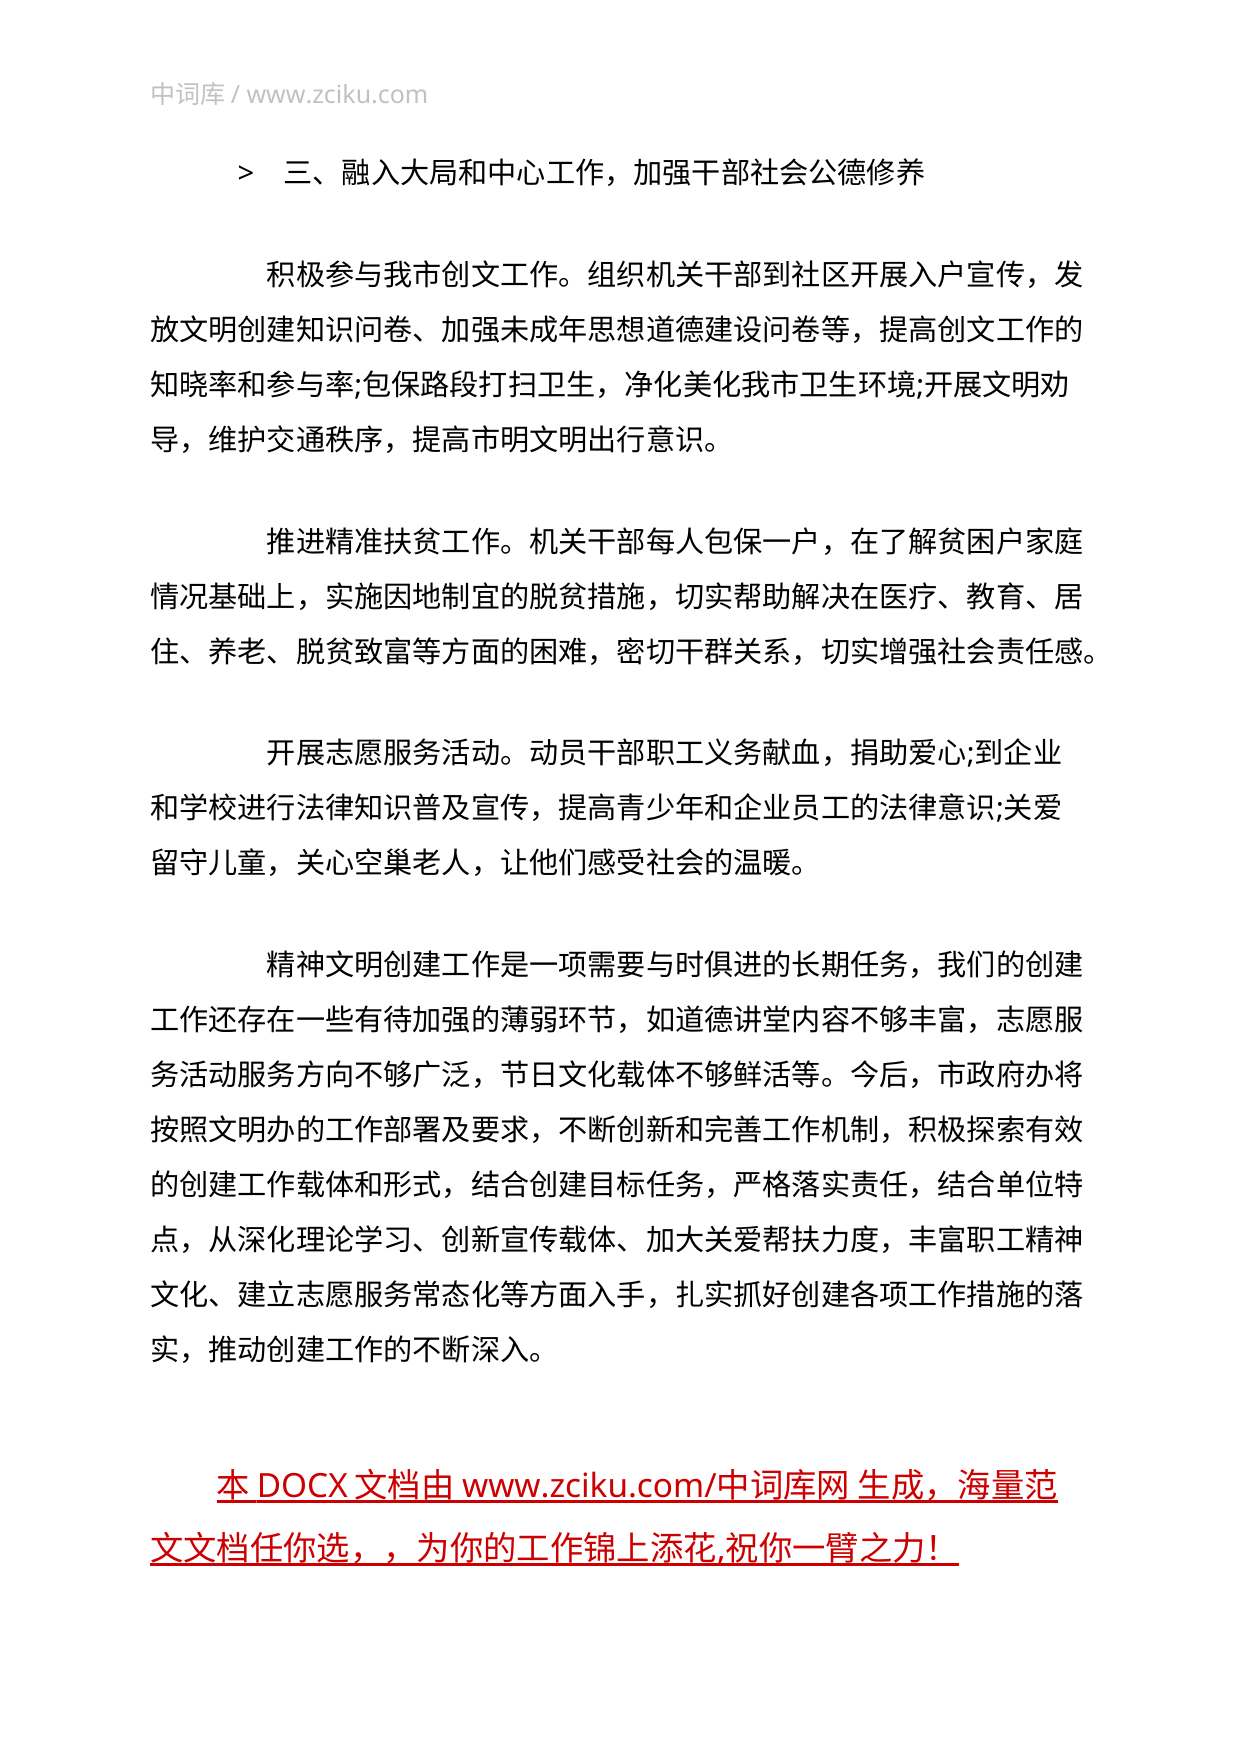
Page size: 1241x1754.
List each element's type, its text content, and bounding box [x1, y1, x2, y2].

text 推进精准扶贫工作。机关干部每人包保一户，在了解贫困户家庭情况基础上，实施因地制宜的脱贫措施，切实帮助解决在医疗、教育、居住、养老、脱贫致富等方面的困难，密切干群关系，切实增强社会责任感。 [150, 518, 1090, 671]
text 本DOCX文档由 www.zciku.com/中词库网 生成，海量范文文档任你选，，为你的工作锦上添花,祝你一臂之力！ [150, 1459, 1090, 1570]
text 精神文明创建工作是一项需要与时俱进的长期任务，我们的创建工作还存在一些有待加强的薄弱环节，如道德讲堂内容不够丰富，志愿服务活动服务方向不够广泛，节日文化载体不够鲜活等。今后，市政府办将按照文明办的工作部署及要求，不断创新和完善工作机制，积极探索有效的创建工作载体和形式，结合创建目标任务，严格落实责任，结合单位特点，从深化理论学习、创新宣传载体、加大关爱帮扶力度，丰富职工精神文化、建立志愿服务常态化等方面入手，扎实抓好创建各项工作措施的落实，推动创建工作的不断深入。 [150, 942, 1090, 1368]
text 开展志愿服务活动。动员干部职工义务献血，捐助爱心;到企业和学校进行法律知识普及宣传，提高青少年和企业员工的法律意识;关爱留守儿童，关心空巢老人，让他们感受社会的温暖。 [150, 730, 1090, 882]
text 积极参与我市创文工作。组织机关干部到社区开展入户宣传，发放文明创建知识问卷、加强未成年思想道德建设问卷等，提高创文工作的知晓率和参与率;包保路段打扫卫生，净化美化我市卫生环境;开展文明劝导，维护交通秩序，提高市明文明出行意识。 [150, 252, 1090, 459]
text > 三、融入大局和中心工作，加强干部社会公德修养 [150, 150, 1090, 192]
